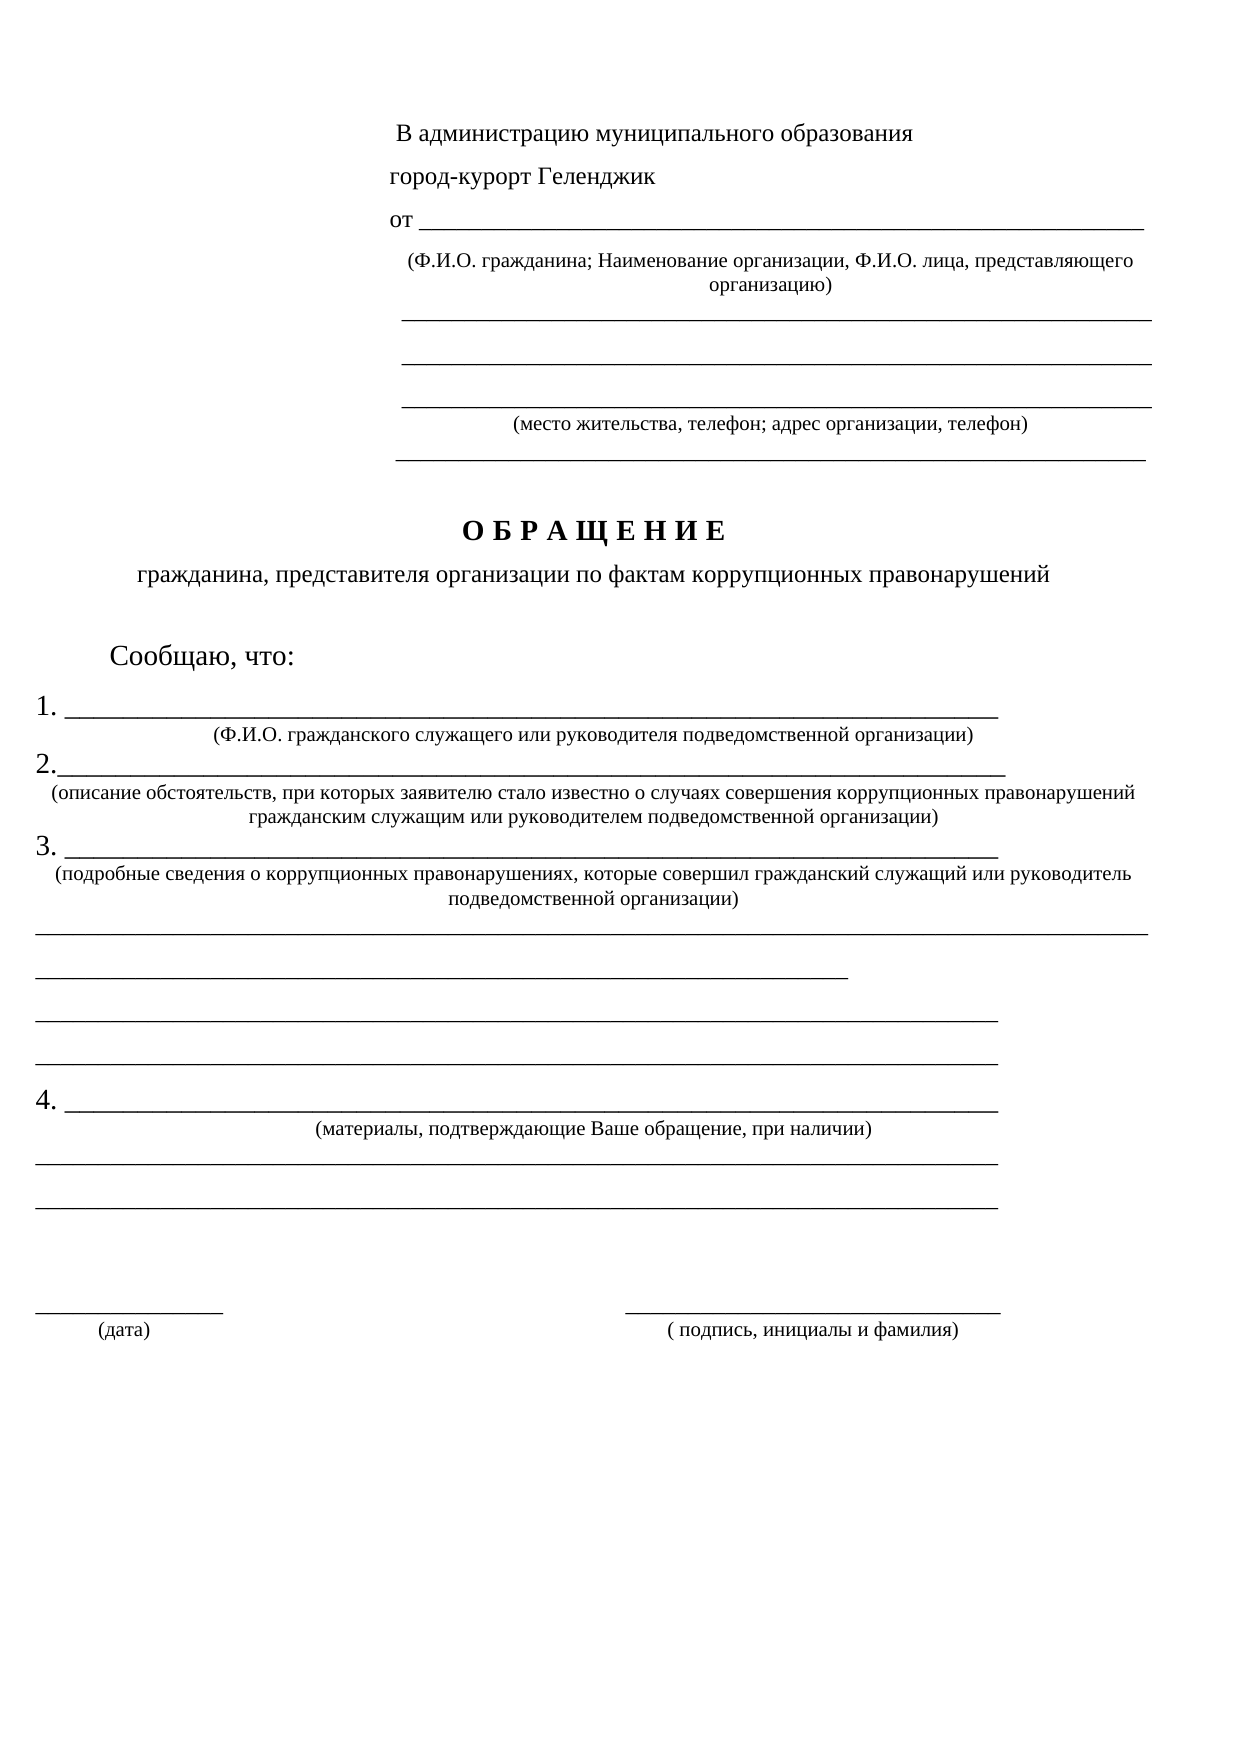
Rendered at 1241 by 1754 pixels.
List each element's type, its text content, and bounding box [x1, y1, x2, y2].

text В администрацию муниципального образования город-курорт Геленджик [389, 118, 1152, 190]
text 3. ________________________________________________________________ [35, 828, 1152, 861]
text __________________________________________________________________________________________________________________________________________________________ [35, 909, 1152, 981]
text Сообщаю, что: [35, 638, 1152, 672]
text _______________ ______________________________ [35, 1288, 1152, 1317]
text _____________________________________________________________________________ [35, 1039, 1152, 1068]
text (дата) ( подпись, инициалы и фамилия) [35, 1317, 1152, 1341]
text (Ф.И.О. гражданского служащего или руководителя подведомственной организации) [35, 722, 1152, 746]
text ____________________________________________________________ [389, 435, 1152, 463]
text (подробные сведения о коррупционных правонарушениях, которые совершил гражданский служащий или руководитель подведомственной организации) [35, 861, 1152, 909]
text (Ф.И.О. гражданина; Наименование организации, Ф.И.О. лица, представляющего организацию) [389, 247, 1152, 296]
text (описание обстоятельств, при которых заявителю стало известно о случаях совершения коррупционных правонарушений гражданским служащим или руководителем подведомственной организации) [35, 780, 1152, 828]
text ________________________________________________________________________________________________________________________ [389, 296, 1152, 367]
text _____________________________________________________________________________ [35, 1139, 1152, 1168]
text 1. ________________________________________________________________ [35, 688, 1152, 722]
text (материалы, подтверждающие Ваше обращение, при наличии) [35, 1116, 1152, 1139]
text _____________________________________________________________________________ [35, 996, 1152, 1024]
text (место жительства, телефон; адрес организации, телефон) [389, 411, 1152, 435]
text гражданина, представителя организации по фактам коррупционных правонарушений [35, 559, 1152, 588]
text от __________________________________________________________ [389, 204, 1152, 233]
text _____________________________________________________________________________ [35, 1183, 1152, 1211]
text ОБРАЩЕНИЕ [35, 513, 1152, 547]
text ____________________________________________________________ [389, 382, 1152, 411]
text 2._________________________________________________________________ [35, 746, 1152, 780]
text 4. ________________________________________________________________ [35, 1082, 1152, 1116]
